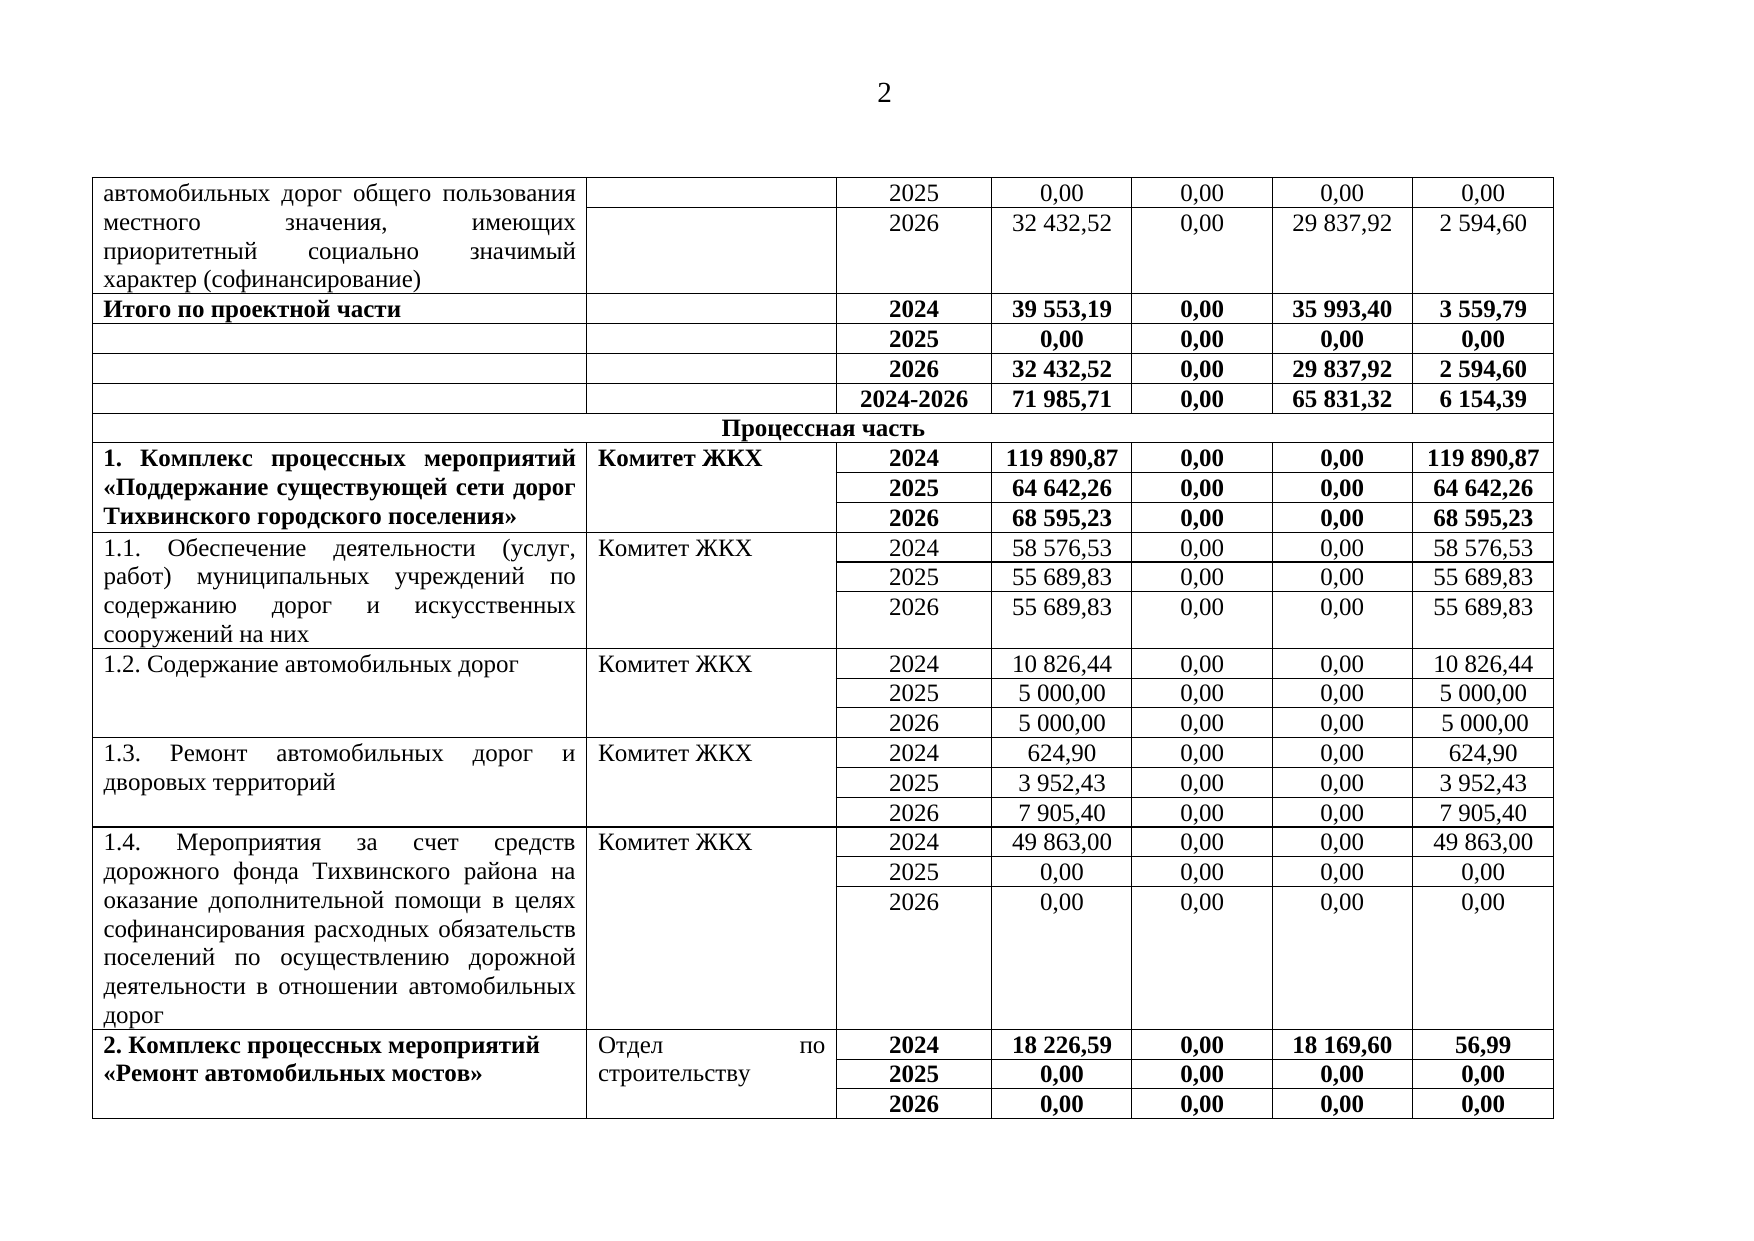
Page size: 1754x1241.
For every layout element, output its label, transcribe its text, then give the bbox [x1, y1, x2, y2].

table_cell 49 863,00 [992, 828, 1131, 856]
table_cell 0,00 [1132, 443, 1272, 472]
table_cell 0,00 [1132, 384, 1272, 412]
table_cell 0,00 [1273, 1089, 1412, 1118]
table_cell 1. Комплекс процессных мероприятий «Поддержание существующей сети дорог Тихвинского городского поселения» [93, 443, 586, 532]
table_cell 0,00 [1273, 178, 1412, 207]
table_cell 0,00 [1132, 473, 1272, 502]
table_cell 0,00 [1273, 768, 1412, 797]
table_cell 0,00 [1132, 354, 1272, 383]
table_cell 68 595,23 [992, 503, 1131, 532]
table_cell 71 985,71 [992, 384, 1131, 412]
table_cell [587, 384, 836, 412]
table_cell 0,00 [992, 887, 1131, 1029]
table_cell 3 952,43 [1413, 768, 1553, 797]
table_cell 0,00 [992, 178, 1131, 207]
table_cell 7 905,40 [992, 798, 1131, 826]
table_cell 2 594,60 [1413, 354, 1553, 383]
table_cell 2025 [837, 473, 991, 502]
table_cell 2025 [837, 857, 991, 886]
table_cell 0,00 [1132, 798, 1272, 826]
table_cell Итого по проектной части [93, 294, 586, 323]
table_cell 2024 [837, 828, 991, 856]
table_cell 2024 [837, 294, 991, 323]
table_cell 0,00 [1273, 708, 1412, 737]
table_cell [587, 208, 836, 293]
table_cell 0,00 [1132, 768, 1272, 797]
table_cell 1.4. Мероприятия за счет средств дорожного фонда Тихвинского района на оказание дополнительной помощи в целях софинансирования расходных обязательств поселений по осуществлению дорожной деятельности в отношении автомобильных дорог [93, 828, 586, 1029]
table_cell 0,00 [1413, 178, 1553, 207]
table_cell 0,00 [1273, 1060, 1412, 1088]
table_cell 0,00 [1273, 563, 1412, 591]
table_cell Комитет ЖКХ [587, 533, 836, 648]
table_cell 64 642,26 [1413, 473, 1553, 502]
table_cell 0,00 [1132, 178, 1272, 207]
table_cell 7 905,40 [1413, 798, 1553, 826]
table_cell Комитет ЖКХ [587, 828, 836, 1029]
table_cell 0,00 [1273, 857, 1412, 886]
table_cell 2025 [837, 1060, 991, 1088]
table_cell 2025 [837, 324, 991, 353]
table_cell Процессная часть [93, 414, 1553, 442]
table_cell 2025 [837, 178, 991, 207]
table_cell 0,00 [1273, 592, 1412, 648]
table_cell 2026 [837, 798, 991, 826]
table_cell 0,00 [1132, 533, 1272, 561]
table_cell 1.3. Ремонт автомобильных дорог и дворовых территорий [93, 738, 586, 826]
table_cell 2024 [837, 443, 991, 472]
table_cell 0,00 [1132, 887, 1272, 1029]
table_cell 0,00 [1413, 887, 1553, 1029]
table_cell 5 000,00 [992, 679, 1131, 707]
table_cell 0,00 [1132, 649, 1272, 677]
table_cell 2024 [837, 533, 991, 561]
table_cell [587, 178, 836, 207]
table_cell 0,00 [992, 857, 1131, 886]
table_cell 0,00 [1273, 887, 1412, 1029]
table_cell 32 432,52 [992, 208, 1131, 293]
table_cell 0,00 [1273, 828, 1412, 856]
table_cell 0,00 [1132, 679, 1272, 707]
table_cell 0,00 [992, 1060, 1131, 1088]
table_cell 55 689,83 [992, 563, 1131, 591]
table_cell 2024 [837, 649, 991, 677]
table_cell 0,00 [1273, 649, 1412, 677]
table_cell 0,00 [1413, 857, 1553, 886]
table_cell 0,00 [1132, 1030, 1272, 1058]
table_cell 55 689,83 [992, 592, 1131, 648]
table_cell Комитет ЖКХ [587, 649, 836, 737]
table_cell 0,00 [1132, 208, 1272, 293]
table_cell [587, 324, 836, 353]
table_cell 6 154,39 [1413, 384, 1553, 412]
table_cell 55 689,83 [1413, 563, 1553, 591]
table_cell 0,00 [1132, 563, 1272, 591]
table_cell 10 826,44 [992, 649, 1131, 677]
table_cell 18 226,59 [992, 1030, 1131, 1058]
table_cell 2025 [837, 768, 991, 797]
table_cell 119 890,87 [1413, 443, 1553, 472]
table_cell 2026 [837, 708, 991, 737]
table_cell 624,90 [1413, 738, 1553, 767]
table_cell 18 169,60 [1273, 1030, 1412, 1058]
table_cell 0,00 [1273, 738, 1412, 767]
table_cell [93, 354, 586, 383]
table_cell 58 576,53 [992, 533, 1131, 561]
table_cell 0,00 [1273, 443, 1412, 472]
table_cell 5 000,00 [1413, 708, 1553, 737]
table_cell 2024 [837, 738, 991, 767]
table_cell 2024 [837, 1030, 991, 1058]
table_cell 0,00 [1132, 857, 1272, 886]
table_cell 0,00 [1273, 679, 1412, 707]
table_cell 3 952,43 [992, 768, 1131, 797]
table_cell 56,99 [1413, 1030, 1553, 1058]
table_cell 2024-2026 [837, 384, 991, 412]
table_cell 0,00 [1413, 1089, 1553, 1118]
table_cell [93, 178, 586, 293]
table_cell [93, 384, 586, 412]
table_cell 119 890,87 [992, 443, 1131, 472]
table_cell 0,00 [1132, 294, 1272, 323]
table_cell 2 594,60 [1413, 208, 1553, 293]
table_cell 0,00 [1273, 503, 1412, 532]
table_cell [93, 324, 586, 353]
table_cell 0,00 [1413, 324, 1553, 353]
table_cell Комитет ЖКХ [587, 443, 836, 532]
table_cell Комитет ЖКХ [587, 738, 836, 826]
table_cell 0,00 [1132, 738, 1272, 767]
table_cell 55 689,83 [1413, 592, 1553, 648]
table_cell 624,90 [992, 738, 1131, 767]
table_cell [587, 294, 836, 323]
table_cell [587, 1030, 836, 1118]
table_cell 64 642,26 [992, 473, 1131, 502]
table_cell 0,00 [1132, 1060, 1272, 1088]
table_cell 1.1. Обеспечение деятельности (услуг, работ) муниципальных учреждений по содержанию дорог и искусственных сооружений на них [93, 533, 586, 648]
table_cell 2026 [837, 592, 991, 648]
table_cell 68 595,23 [1413, 503, 1553, 532]
table_cell 0,00 [1132, 1089, 1272, 1118]
table_cell 5 000,00 [1413, 679, 1553, 707]
table_cell 39 553,19 [992, 294, 1131, 323]
table_cell 0,00 [1132, 503, 1272, 532]
table_cell 32 432,52 [992, 354, 1131, 383]
table_cell 0,00 [1273, 324, 1412, 353]
table_cell [587, 354, 836, 383]
table_cell 5 000,00 [992, 708, 1131, 737]
table_cell 29 837,92 [1273, 208, 1412, 293]
table_cell 0,00 [1273, 533, 1412, 561]
table_cell 10 826,44 [1413, 649, 1553, 677]
table_cell 49 863,00 [1413, 828, 1553, 856]
table_cell 29 837,92 [1273, 354, 1412, 383]
table_cell 0,00 [1132, 324, 1272, 353]
table_cell 0,00 [1132, 828, 1272, 856]
table_cell 2026 [837, 354, 991, 383]
table_cell 0,00 [1273, 473, 1412, 502]
table_cell 2025 [837, 563, 991, 591]
table_cell 2026 [837, 887, 991, 1029]
table_cell 2026 [837, 208, 991, 293]
table_cell 0,00 [1273, 798, 1412, 826]
table_cell 1.2. Содержание автомобильных дорог [93, 649, 586, 737]
table_cell 58 576,53 [1413, 533, 1553, 561]
table_cell 0,00 [1132, 708, 1272, 737]
table_cell 0,00 [1413, 1060, 1553, 1088]
table_cell 35 993,40 [1273, 294, 1412, 323]
table_cell 2026 [837, 503, 991, 532]
table_cell 0,00 [1132, 592, 1272, 648]
table_cell 2025 [837, 679, 991, 707]
table_cell 2. Комплекс процессных мероприятий «Ремонт автомобильных мостов» [93, 1030, 586, 1118]
table_cell 65 831,32 [1273, 384, 1412, 412]
table_cell 0,00 [992, 1089, 1131, 1118]
table_cell 3 559,79 [1413, 294, 1553, 323]
table_cell 2026 [837, 1089, 991, 1118]
table_cell 0,00 [992, 324, 1131, 353]
